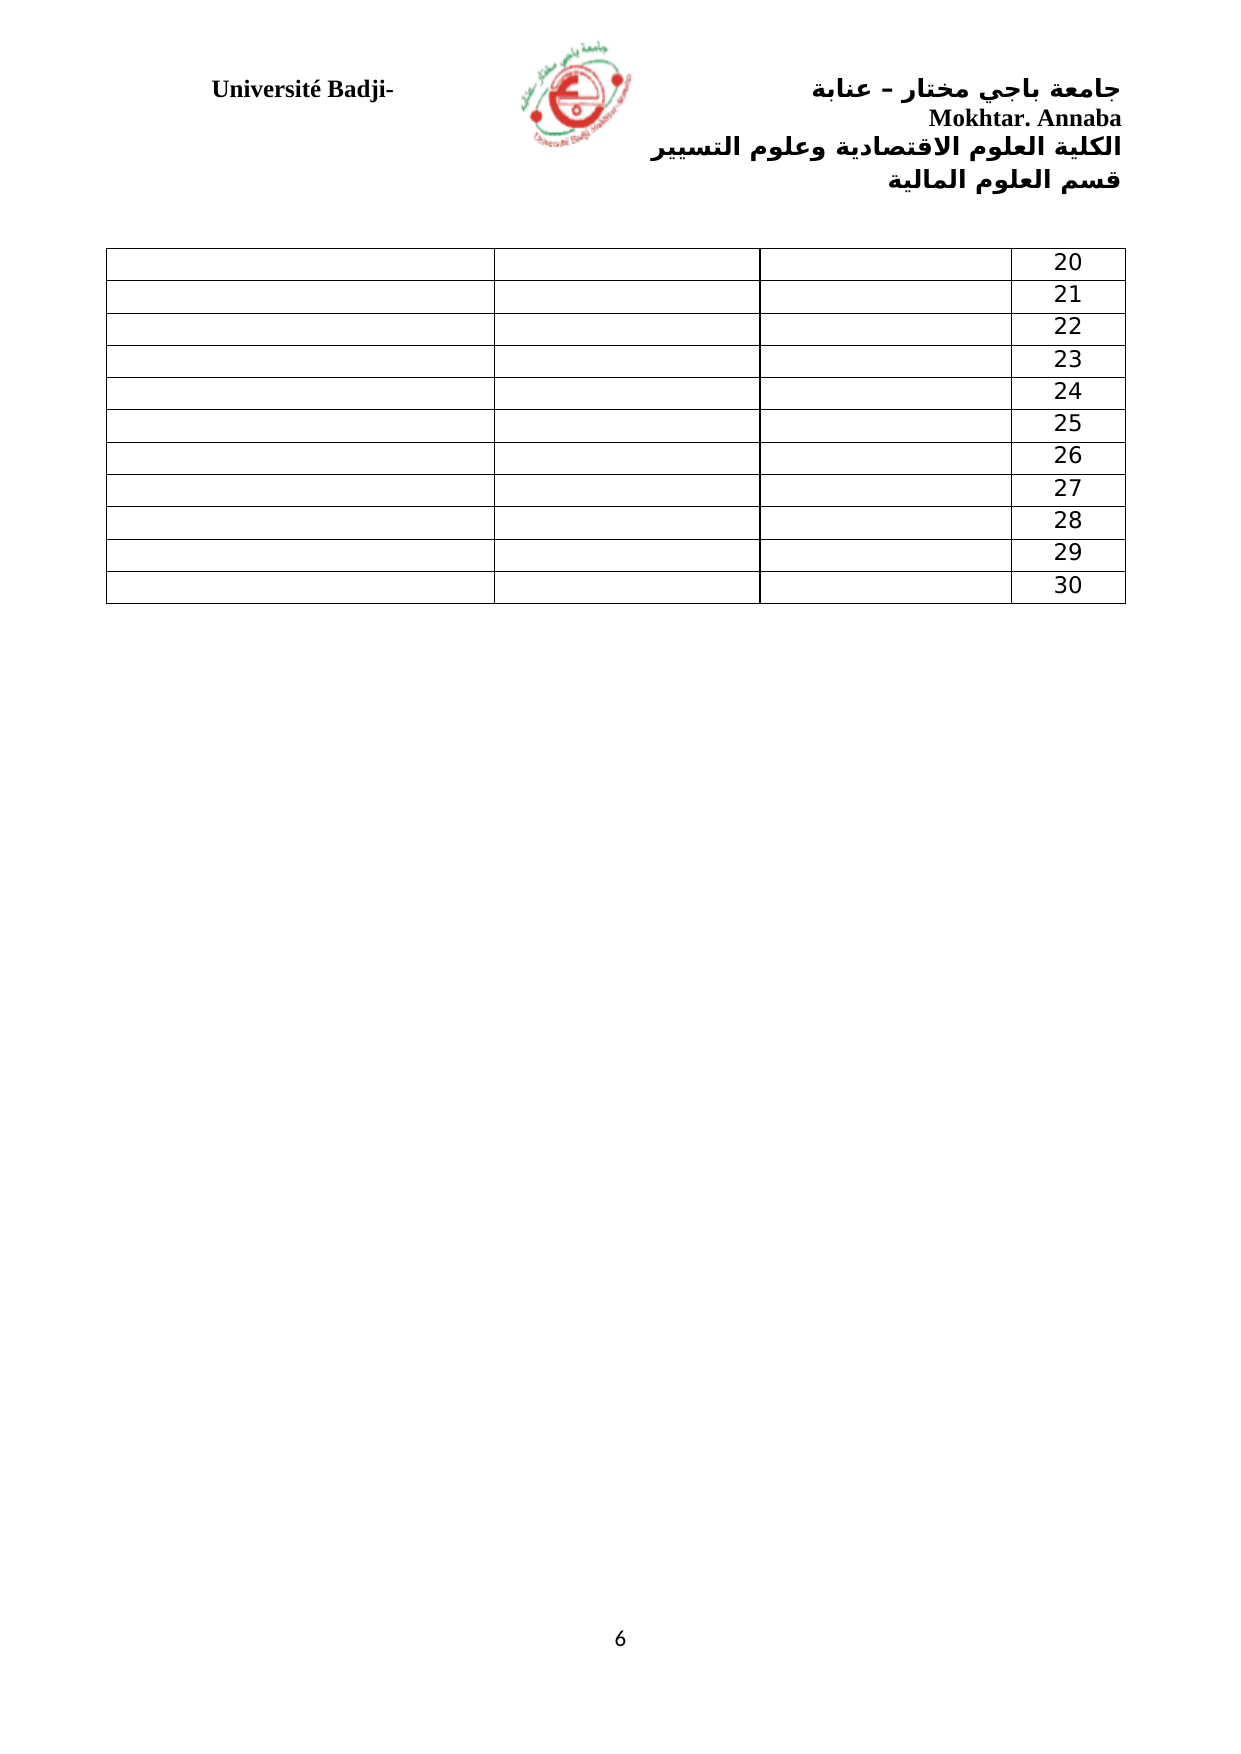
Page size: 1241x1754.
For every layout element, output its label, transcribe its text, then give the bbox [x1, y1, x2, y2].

table_cell 24 [1012, 378, 1125, 409]
table_cell [107, 540, 494, 571]
table_cell 20 [1012, 249, 1125, 280]
table_cell [495, 540, 759, 571]
table_cell [107, 346, 494, 377]
table_cell [107, 314, 494, 345]
table_cell [107, 281, 494, 312]
table_cell [761, 378, 1011, 409]
table_cell 23 [1012, 346, 1125, 377]
table_cell 27 [1012, 475, 1125, 506]
table_cell [761, 410, 1011, 442]
table_cell [761, 314, 1011, 345]
table_cell [495, 475, 759, 506]
table_cell 22 [1012, 314, 1125, 345]
table_cell [761, 249, 1011, 280]
picture [515, 37, 644, 155]
table_cell [495, 572, 759, 603]
table_cell [761, 281, 1011, 312]
table_cell [495, 281, 759, 312]
table_cell [495, 443, 759, 474]
table_cell [107, 475, 494, 506]
table_cell [107, 249, 494, 280]
table_cell 29 [1012, 540, 1125, 571]
table_cell [107, 443, 494, 474]
table_cell [761, 507, 1011, 538]
table_cell [107, 507, 494, 538]
table_cell [495, 346, 759, 377]
table_cell 25 [1012, 410, 1125, 442]
table_cell [761, 443, 1011, 474]
table_cell [495, 378, 759, 409]
table_cell [495, 410, 759, 442]
table_cell [495, 314, 759, 345]
table_cell [107, 410, 494, 442]
table_cell [495, 249, 759, 280]
table_cell [107, 378, 494, 409]
table_cell 30 [1012, 572, 1125, 603]
table_cell [761, 540, 1011, 571]
table_cell [761, 346, 1011, 377]
table_cell 21 [1012, 281, 1125, 312]
table_cell 28 [1012, 507, 1125, 538]
table_cell [495, 507, 759, 538]
table_cell 26 [1012, 443, 1125, 474]
table_cell [761, 572, 1011, 603]
table_cell [761, 475, 1011, 506]
table_cell [107, 572, 494, 603]
